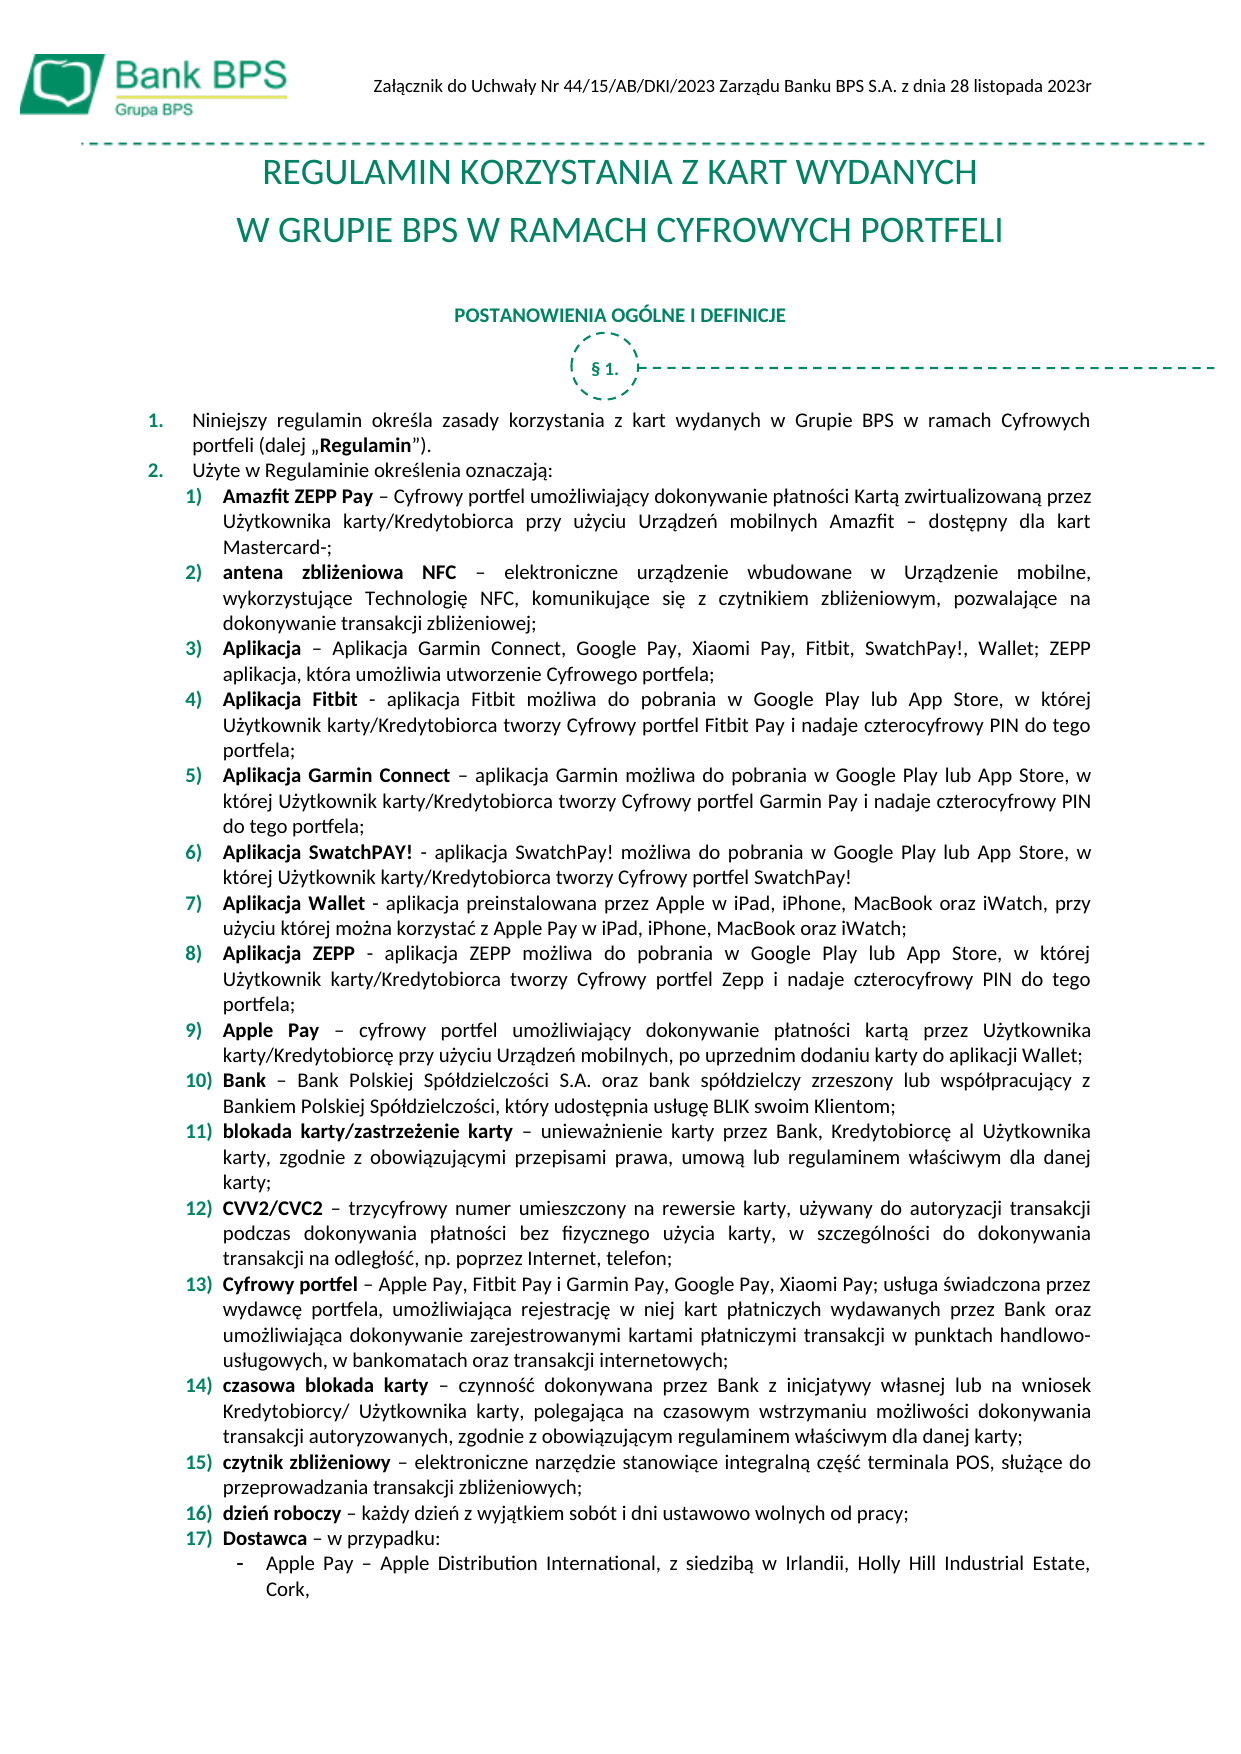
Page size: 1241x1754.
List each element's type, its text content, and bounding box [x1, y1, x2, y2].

list Aplikacja Fitbit - aplikacja Fitbit możliwa do pobrania w Google Play lub App Store, w której Użytkownik karty/Kredytobiorca tworzy Cyfrowy portfel Fitbit Pay i nadaje czterocyfrowy PIN do tego portfela; [185, 686, 1092, 763]
list Apple Pay – cyfrowy portfel umożliwiający dokonywanie płatności kartą przez Użytkownika karty/Kredytobiorcę przy użyciu Urządzeń mobilnych, po uprzednim dodaniu karty do aplikacji Wallet; [185, 1017, 1092, 1068]
text REGULAMIN KORZYSTANIA Z KART WYDANYCH [148, 148, 1092, 193]
list Cyfrowy portfel – Apple Pay, Fitbit Pay i Garmin Pay, Google Pay, Xiaomi Pay; usługa świadczona przez wydawcę portfela, umożliwiająca rejestrację w niej kart płatniczych wydawanych przez Bank oraz umożliwiająca dokonywanie zarejestrowanymi kartami płatniczymi transakcji w punktach handlowo-usługowych, w bankomatach oraz transakcji internetowych; [185, 1271, 1092, 1373]
list CVV2/CVC2 – trzycyfrowy numer umieszczony na rewersie karty, używany do autoryzacji transakcji podczas dokonywania płatności bez fizycznego użycia karty, w szczególności do dokonywania transakcji na odległość, np. poprzez Internet, telefon; [185, 1195, 1092, 1271]
list Aplikacja Garmin Connect – aplikacja Garmin możliwa do pobrania w Google Play lub App Store, w której Użytkownik karty/Kredytobiorca tworzy Cyfrowy portfel Garmin Pay i nadaje czterocyfrowy PIN do tego portfela; [185, 763, 1092, 839]
list czytnik zbliżeniowy – elektroniczne narzędzie stanowiące integralną część terminala POS, służące do przeprowadzania transakcji zbliżeniowych; [185, 1449, 1092, 1500]
list Apple Pay – Apple Distribution International, z siedzibą w Irlandii, Holly Hill Industrial Estate, Cork, [236, 1551, 1092, 1601]
picture [18, 54, 288, 116]
list Aplikacja ZEPP - aplikacja ZEPP możliwa do pobrania w Google Play lub App Store, w której Użytkownik karty/Kredytobiorca tworzy Cyfrowy portfel Zepp i nadaje czterocyfrowy PIN do tego portfela; [185, 941, 1092, 1017]
list czasowa blokada karty – czynność dokonywana przez Bank z inicjatywy własnej lub na wniosek Kredytobiorcy/ Użytkownika karty, polegająca na czasowym wstrzymaniu możliwości dokonywania transakcji autoryzowanych, zgodnie z obowiązującym regulaminem właściwym dla danej karty; [185, 1373, 1092, 1449]
list Niniejszy regulamin określa zasady korzystania z kart wydanych w Grupie BPS w ramach Cyfrowych portfeli (dalej „Regulamin”). [148, 407, 1092, 458]
list blokada karty/zastrzeżenie karty – unieważnienie karty przez Bank, Kredytobiorcę al Użytkownika karty, zgodnie z obowiązującymi przepisami prawa, umową lub regulaminem właściwym dla danej karty; [185, 1118, 1092, 1195]
list Dostawca – w przypadku: [185, 1525, 1092, 1551]
list Bank – Bank Polskiej Spółdzielczości S.A. oraz bank spółdzielczy zrzeszony lub współpracujący z Bankiem Polskiej Spółdzielczości, który udostępnia usługę BLIK swoim Klientom; [185, 1068, 1092, 1118]
list Aplikacja Wallet - aplikacja preinstalowana przez Apple w iPad, iPhone, MacBook oraz iWatch, przy użyciu której można korzystać z Apple Pay w iPad, iPhone, MacBook oraz iWatch; [185, 890, 1092, 941]
list Amazfit ZEPP Pay – Cyfrowy portfel umożliwiający dokonywanie płatności Kartą zwirtualizowaną przez Użytkownika karty/Kredytobiorca przy użyciu Urządzeń mobilnych Amazfit – dostępny dla kart Mastercard-; [185, 483, 1092, 559]
list Aplikacja – Aplikacja Garmin Connect, Google Pay, Xiaomi Pay, Fitbit, SwatchPay!, Wallet; ZEPP aplikacja, która umożliwia utworzenie Cyfrowego portfela; [185, 636, 1092, 686]
text W GRUPIE BPS W RAMACH CYFROWYCH PORTFELI [148, 206, 1092, 252]
list Użyte w Regulaminie określenia oznaczają: [148, 458, 1092, 483]
list dzień roboczy – każdy dzień z wyjątkiem sobót i dni ustawowo wolnych od pracy; [185, 1500, 1092, 1525]
list antena zbliżeniowa NFC – elektroniczne urządzenie wbudowane w Urządzenie mobilne, wykorzystujące Technologię NFC, komunikujące się z czytnikiem zbliżeniowym, pozwalające na dokonywanie transakcji zbliżeniowej; [185, 559, 1092, 636]
list Aplikacja SwatchPAY! - aplikacja SwatchPay! możliwa do pobrania w Google Play lub App Store, w której Użytkownik karty/Kredytobiorca tworzy Cyfrowy portfel SwatchPay! [185, 839, 1092, 890]
subtitle POSTANOWIENIA OGÓLNE I DEFINICJE [148, 302, 1092, 327]
picture [79, 141, 1203, 146]
